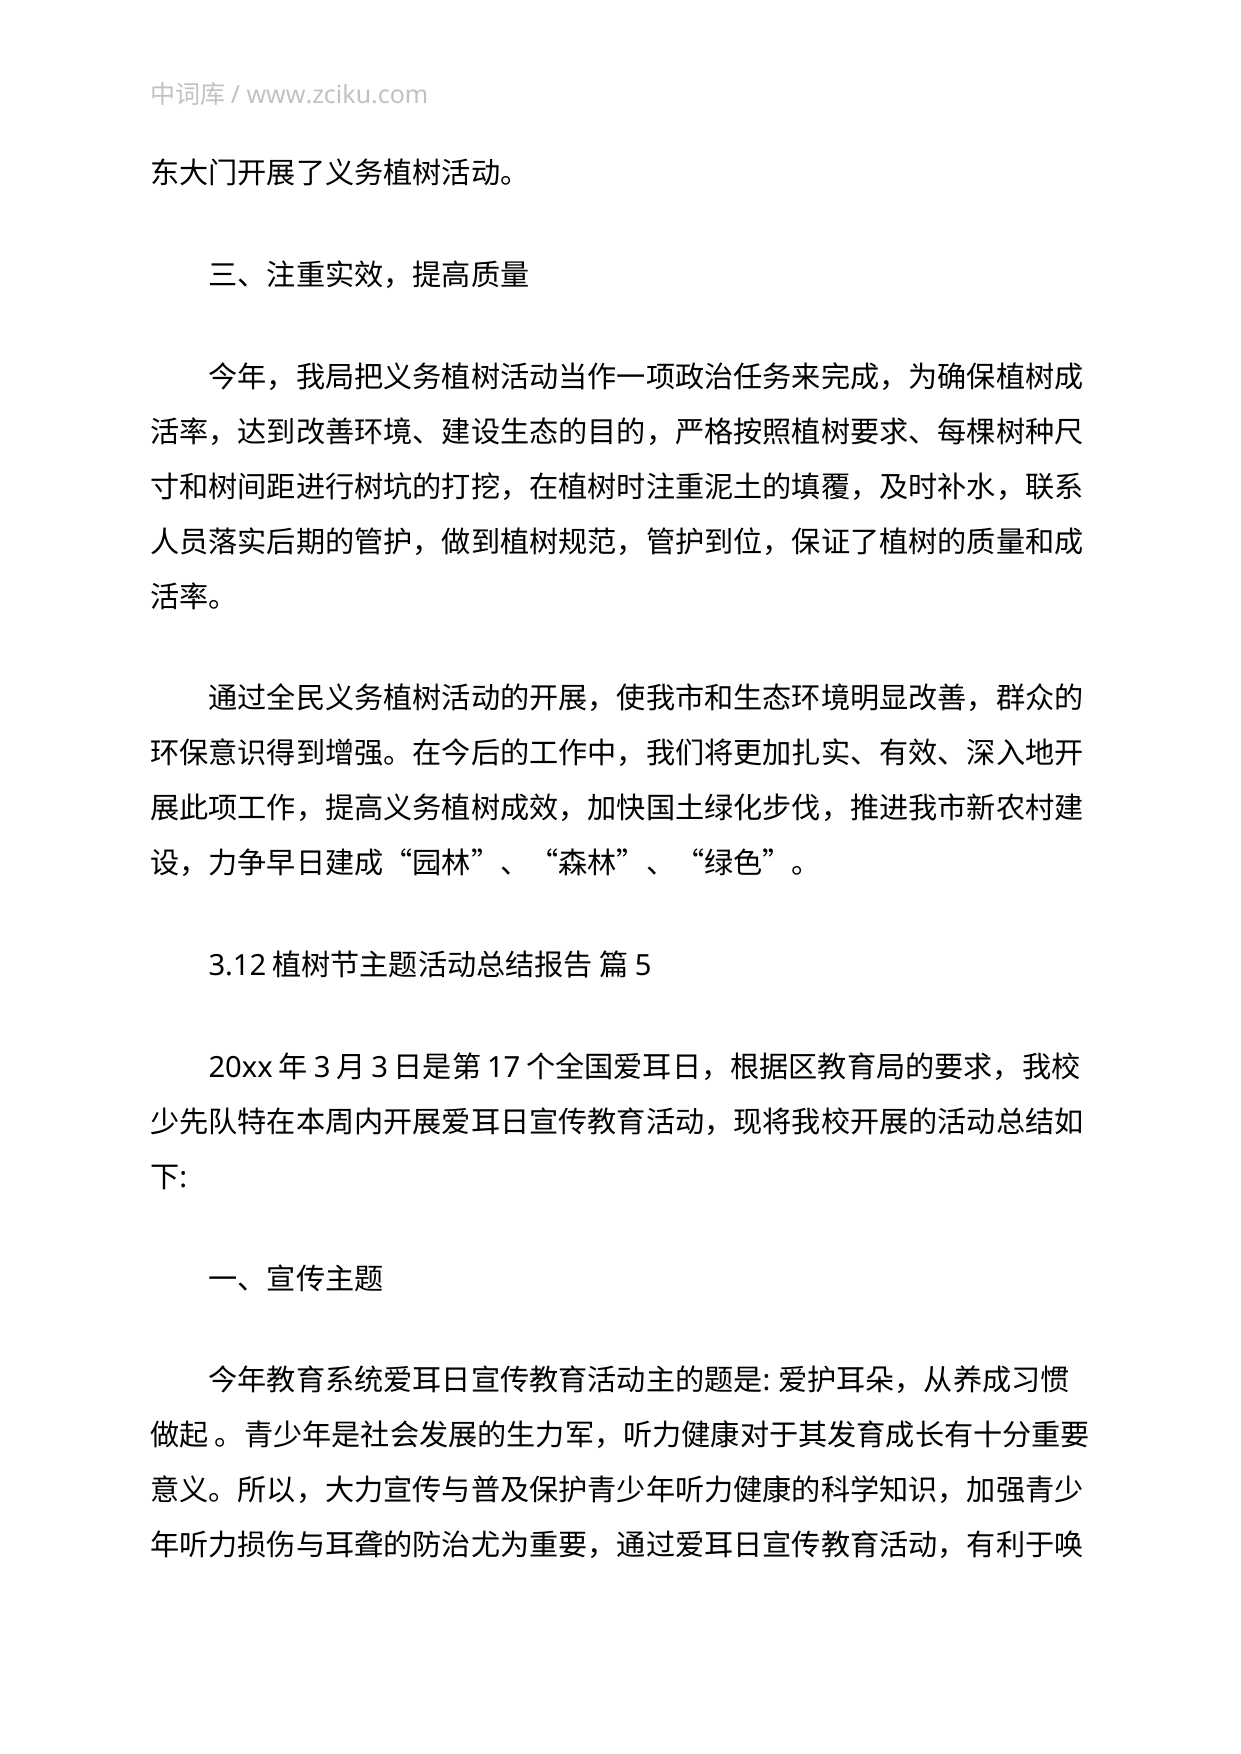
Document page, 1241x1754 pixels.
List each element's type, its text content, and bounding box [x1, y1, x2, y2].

text 三、注重实效，提高质量 [150, 252, 1090, 294]
text 3.12植树节主题活动总结报告 篇5 [150, 941, 1090, 984]
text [150, 1357, 1090, 1564]
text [150, 150, 1090, 192]
text 今年，我局把义务植树活动当作一项政治任务来完成，为确保植树成活率，达到改善环境、建设生态的目的，严格按照植树要求、每棵树种尺寸和树间距进行树坑的打挖，在植树时注重泥土的填覆，及时补水，联系人员落实后期的管护，做到植树规范，管护到位，保证了植树的质量和成活率。 [150, 353, 1090, 615]
text 通过全民义务植树活动的开展，使我市和生态环境明显改善，群众的环保意识得到增强。在今后的工作中，我们将更加扎实、有效、深入地开展此项工作，提高义务植树成效，加快国土绿化步伐，推进我市新农村建设，力争早日建成“园林”、“森林”、“绿色”。 [150, 675, 1090, 882]
text 20xx年3月3日是第17个全国爱耳日，根据区教育局的要求，我校少先队特在本周内开展爱耳日宣传教育活动，现将我校开展的活动总结如下: [150, 1043, 1090, 1196]
text 一、宣传主题 [150, 1255, 1090, 1297]
